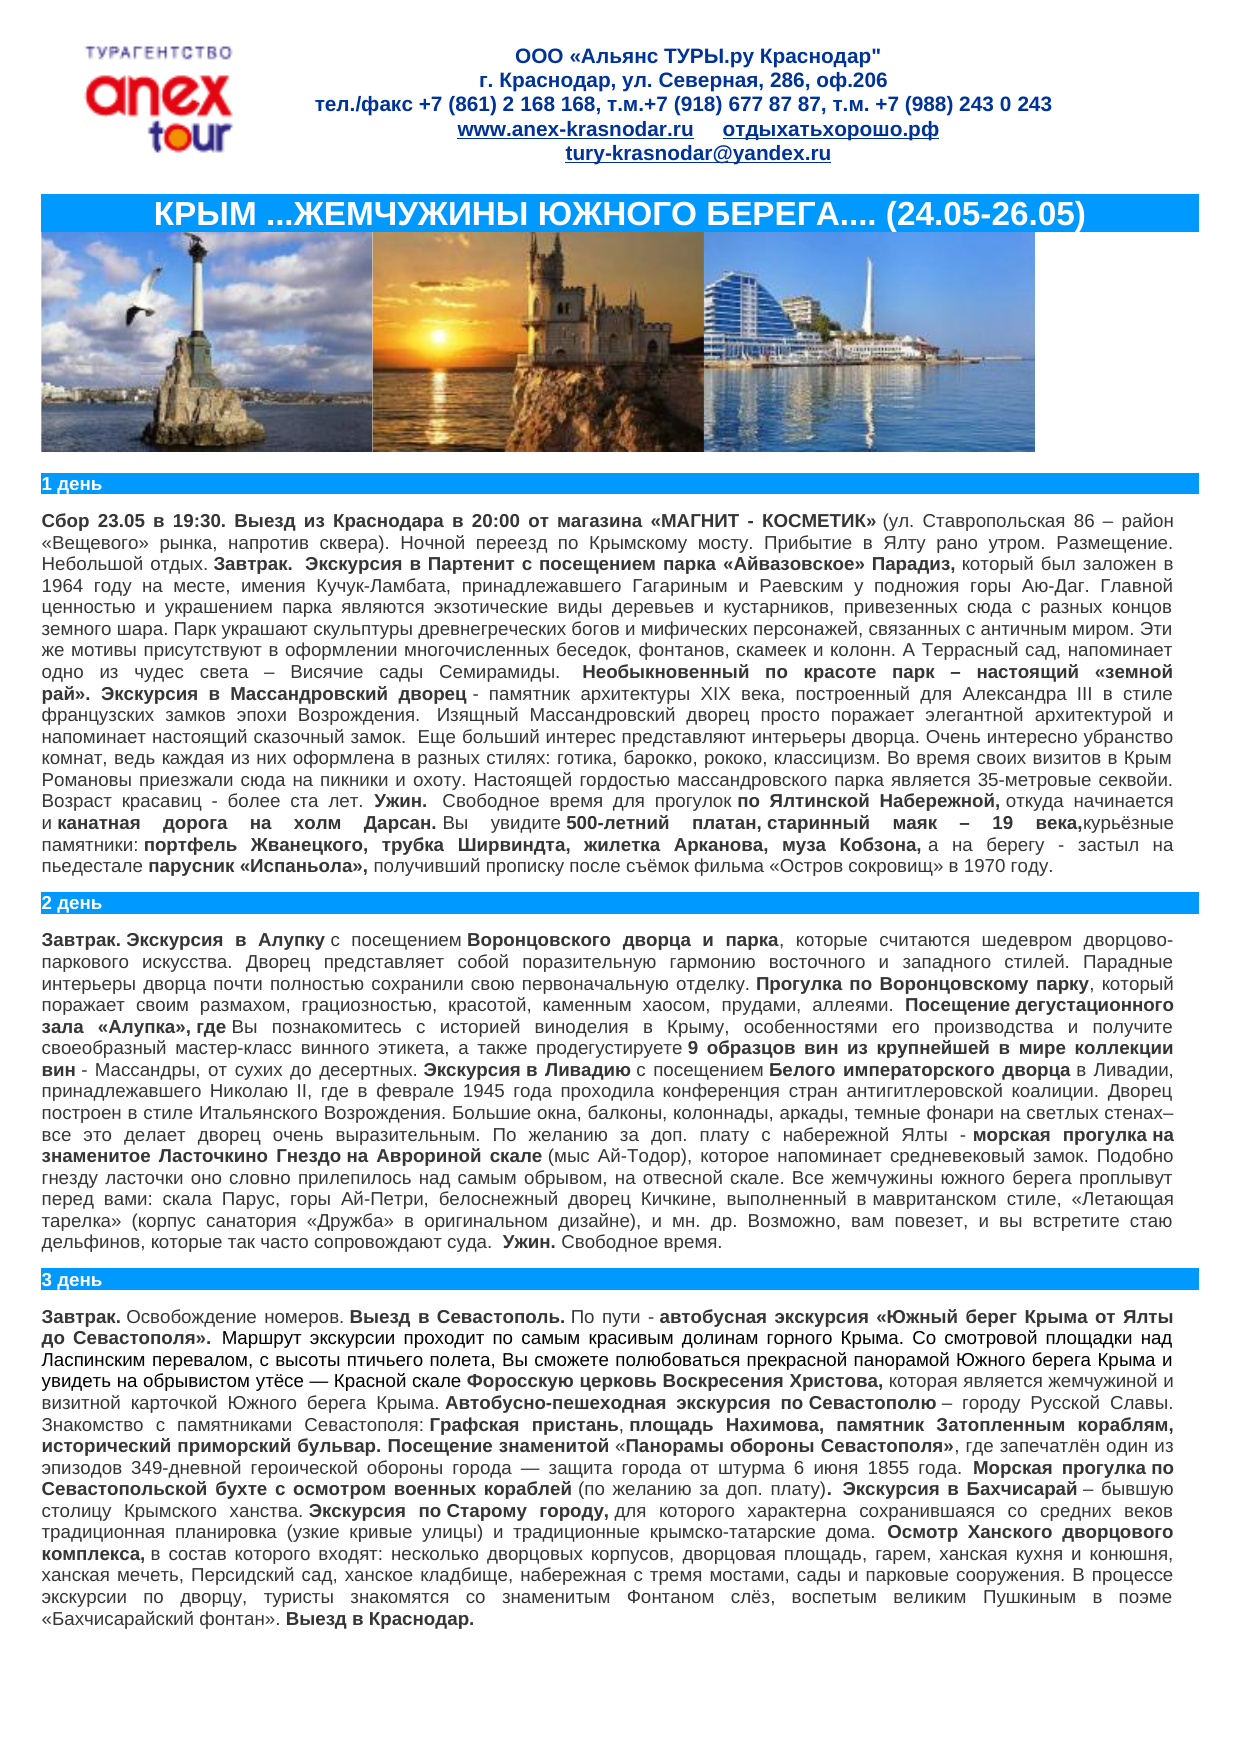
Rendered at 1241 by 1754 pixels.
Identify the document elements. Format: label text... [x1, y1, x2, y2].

subtitle 3 день [41, 1268, 1199, 1290]
text Завтрак. Освобождение номеров. Выезд в Севастополь. По пути - автобусная экскурсия «Южный берег Крыма от Ялты до Севастополя». Маршрут экскурсии проходит по самым красивым долинам горного Крыма. Cо смотровой площадки над Ласпинским перевалом, с высоты птичьего полета, Вы сможете полюбоваться прекрасной панорамой Южного берега Крыма и увидеть на обрывистом утёсе — Красной скале Форосскую церковь Воскресения Христова, которая является жемчужиной и визитной карточкой Южного берега Крыма. Автобусно-пешеходная экскурсия по Севастополю – городу Русской Славы. Знакомство с памятниками Севастополя: Графская пристань, площадь Нахимова, памятник Затопленным кораблям, исторический приморский бульвар. Посещение знаменитой «Панорамы обороны Севастополя», где запечатлён один из эпизодов 349-дневной героической обороны города — защита города от штурма 6 июня 1855 года. Морская прогулка по Севастопольской бухте с осмотром военных кораблей (по желанию за доп. плату). Экскурсия в Бахчисарай – бывшую столицу Крымского ханства. Экскурсия по Старому городу, для которого характерна сохранившаяся со средних веков традиционная планировка (узкие кривые улицы) и традиционные крымско-татарские дома. Осмотр Ханского дворцового комплекса, в состав которого входят: несколько дворцовых корпусов, дворцовая площадь, гарем, ханская кухня и конюшня, ханская мечеть, Персидский сад, ханское кладбище, набережная с тремя мостами, сады и парковые сооружения. В процессе экскурсии по дворцу, туристы знакомятся со знаменитым Фонтаном слёз, воспетым великим Пушкиным в поэме «Бахчисарайский фонтан». Выезд в Краснодар. [41, 1306, 1174, 1629]
text Завтрак. Экскурсия в Алупку с посещением Воронцовского дворца и парка, которые считаются шедевром дворцово-паркового искусства. Дворец представляет собой поразительную гармонию восточного и западного стилей. Парадные интерьеры дворца почти полностью сохранили свою первоначальную отделку. Прогулка по Воронцовскому парку, который поражает своим размахом, грациозностью, красотой, каменным хаосом, прудами, аллеями. Посещение дегустационного зала «Алупка», где Вы познакомитесь с историей виноделия в Крыму, особенностями его производства и получите своеобразный мастер-класс винного этикета, а также продегустируете 9 образцов вин из крупнейшей в мире коллекции вин - Массандры, от сухих до десертных. Экскурсия в Ливадию с посещением Белого императорского дворца в Ливадии, принадлежавшего Николаю II, где в феврале 1945 года проходила конференция стран антигитлеровской коалиции. Дворец построен в стиле Итальянского Возрождения. Большие окна, балконы, колоннады, аркады, темные фонари на светлых стенах– все это делает дворец очень выразительным. По желанию за доп. плату с набережной Ялты - морская прогулка на знаменитое Ласточкино Гнездо на Аврориной скале (мыс Ай-Тодор), которое напоминает средневековый замок. Подобно гнезду ласточки оно словно прилепилось над самым обрывом, на отвесной скале. Все жемчужины южного берега проплывут перед вами: скала Парус, горы Ай-Петри, белоснежный дворец Кичкине, выполненный в мавританском стиле, «Летающая тарелка» (корпус санатория «Дружба» в оригинальном дизайне), и мн. др. Возможно, вам повезет, и вы встретите стаю дельфинов, которые так часто сопровождают суда. Ужин. Свободное время. [41, 929, 1174, 1253]
subtitle 1 день [41, 473, 1199, 494]
text Сбор 23.05 в 19:30. Выезд из Краснодара в 20:00 от магазина «МАГНИТ - КОСМЕТИК» (ул. Ставропольская 86 – район «Вещевого» рынка, напротив сквера). Ночной переезд по Крымскому мосту. Прибытие в Ялту рано утром. Размещение. Небольшой отдых. Завтрак. Экскурсия в Партенит с посещением парка «Айвазовское» Парадиз, который был заложен в 1964 году на месте, имения Кучук-Ламбата, принадлежавшего Гагариным и Раевским у подножия горы Аю-Даг. Главной ценностью и украшением парка являются экзотические виды деревьев и кустарников, привезенных сюда с разных концов земного шара. Парк украшают скульптуры древнегреческих богов и мифических персонажей, связанных с античным миром. Эти же мотивы присутствуют в оформлении многочисленных беседок, фонтанов, скамеек и колонн. А Террасный сад, напоминает одно из чудес света – Висячие сады Семирамиды. Необыкновенный по красоте парк – настоящий «земной рай». Экскурсия в Массандровский дворец - памятник архитектуры ΧΙΧ века, построенный для Александра III в стиле французских замков эпохи Возрождения. Изящный Массандровский дворец просто поражает элегантной архитектурой и напоминает настоящий сказочный замок. Еще больший интерес представляют интерьеры дворца. Очень интересно убранство комнат, ведь каждая из них оформлена в разных стилях: готика, барокко, рококо, классицизм. Во время своих визитов в Крым Романовы приезжали сюда на пикники и охоту. Настоящей гордостью массандровского парка является 35-метровые секвойи. Возраст красавиц - более ста лет. Ужин. Свободное время для прогулок по Ялтинской Набережной, откуда начинается и канатная дорога на холм Дарсан. Вы увидите 500-летний платан, старинный маяк – 19 века,курьёзные памятники: портфель Жванецкого, трубка Ширвиндта, жилетка Арканова, муза Кобзона, а на берегу - застыл на пьедестале парусник «Испаньола», получивший прописку после съёмок фильма «Остров сокровищ» в 1970 году. [41, 510, 1174, 876]
subtitle 2 день [41, 892, 1199, 914]
picture [81, 43, 237, 157]
picture [41, 232, 1035, 452]
subtitle крым ...ЖЕМЧУЖИНЫ ЮЖНОГО БЕРЕГА.... (24.05-26.05) [41, 194, 1199, 232]
